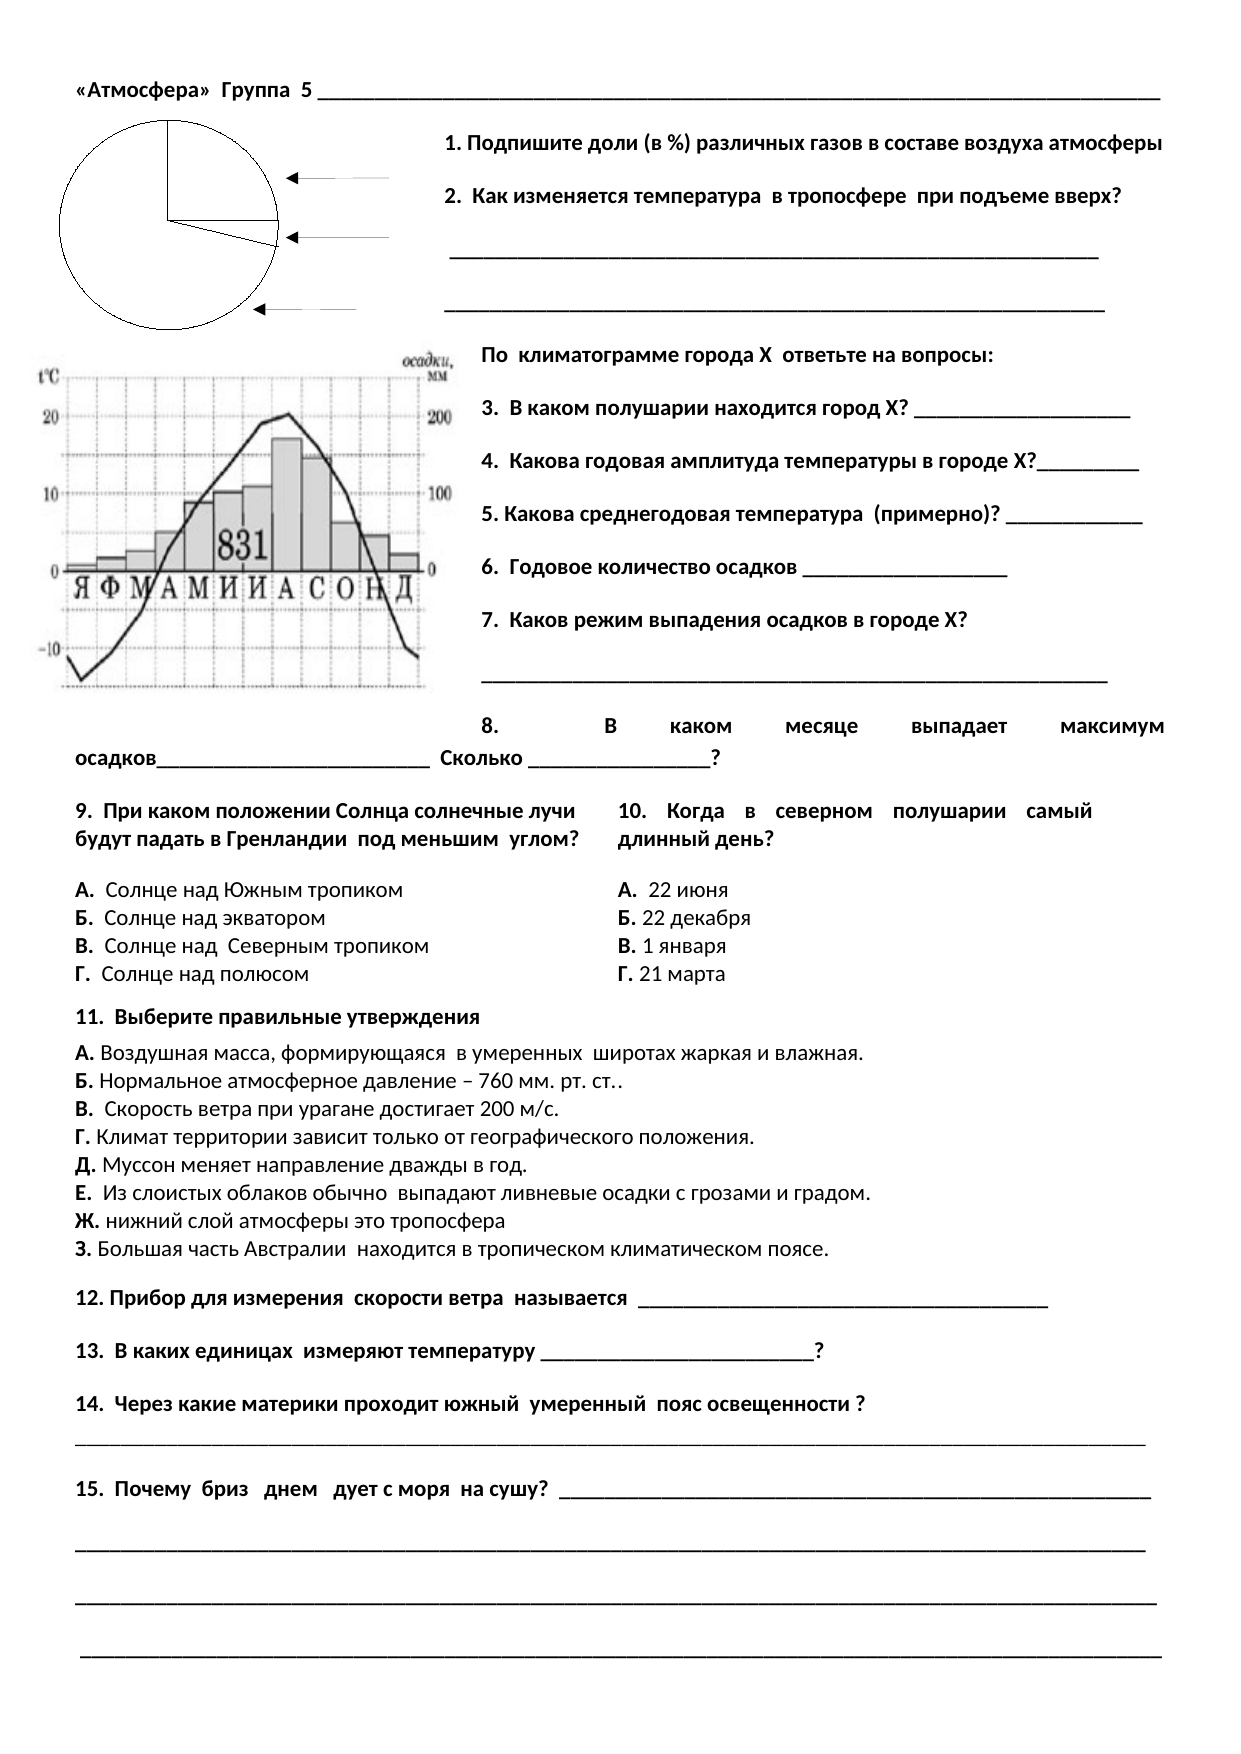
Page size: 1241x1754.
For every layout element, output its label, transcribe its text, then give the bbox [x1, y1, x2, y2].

table_cell Ж. нижний слой атмосферы это тропосфера [64, 1206, 1104, 1234]
text 3. В каком полушарии находится город Х? ___________________ [463, 393, 1165, 421]
text 1. Подпишите доли (в %) различных газов в составе воздуха атмосферы [444, 128, 1165, 156]
text 4. Какова годовая амплитуда температуры в городе Х?_________ [463, 446, 1165, 474]
table_cell В. Солнце над Северным тропиком [64, 931, 606, 959]
text 15. Почему бриз днем дует с моря на сушу? ____________________________________________________ [75, 1474, 1165, 1502]
subtitle 14. Через какие материки проходит южный умеренный пояс освещенности ? [75, 1389, 1165, 1417]
text _______________________________________________________________________________________________ [75, 1580, 1165, 1608]
table_cell А. Солнце над Южным тропиком [64, 875, 606, 903]
text _________________________________________________________ [444, 234, 1165, 262]
table_cell Г. Солнце над полюсом [64, 959, 606, 994]
table_cell Б. Солнце над экватором [64, 903, 606, 931]
table_cell Е. Из слоистых облаков обычно выпадают ливневые осадки с грозами и градом. [64, 1178, 1104, 1206]
text ______________________________________________________________________________________________ [75, 1421, 1165, 1449]
table_cell Д. Муссон меняет направление дважды в год. [64, 1150, 1104, 1178]
table_cell 11. Выберите правильные утверждения [64, 994, 1104, 1038]
table_cell Г. 21 марта [606, 959, 1104, 994]
text _______________________________________________________ [463, 658, 1165, 686]
table_cell В. 1 января [606, 931, 1104, 959]
text 2. Как изменяется температура в тропосфере при подъеме вверх? [444, 181, 1165, 209]
picture [29, 339, 463, 698]
text 7. Каков режим выпадения осадков в городе Х? [463, 605, 1165, 633]
text ______________________________________________________________________________________________ [75, 1527, 1165, 1555]
table_cell В. Скорость ветра при урагане достигает 200 м/с. [64, 1094, 1104, 1122]
table_cell З. Большая часть Австралии находится в тропическом климатическом поясе. [64, 1234, 1104, 1262]
table_header 9. При каком положении Солнца солнечные лучи будут падать в Гренландии под меньшим углом? [64, 796, 606, 875]
text По климатограмме города Х ответьте на вопросы: [463, 340, 1165, 368]
table_cell Б. Нормальное атмосферное давление – 760 мм. рт. ст.. [64, 1066, 1104, 1094]
text 6. Годовое количество осадков __________________ [463, 552, 1165, 580]
table_cell Г. Климат территории зависит только от географического положения. [64, 1122, 1104, 1150]
table_cell Б. 22 декабря [606, 903, 1104, 931]
text _______________________________________________________________________________________________ [80, 1633, 1165, 1661]
table_header 10. Когда в северном полушарии самый длинный день? [606, 796, 1104, 875]
text 5. Какова среднегодовая температура (примерно)? ____________ [463, 499, 1165, 527]
text 8. В каком месяце выпадает максимум осадков________________________ Сколько ________________? [75, 711, 1165, 771]
text «Атмосфера» Группа 5 __________________________________________________________________________ [75, 75, 1165, 103]
text __________________________________________________________ [444, 287, 1165, 315]
subtitle 12. Прибор для измерения скорости ветра называется ____________________________________ [75, 1283, 1165, 1311]
subtitle 13. В каких единицах измеряют температуру ________________________? [75, 1336, 1165, 1364]
table_cell А. Воздушная масса, формирующаяся в умеренных широтах жаркая и влажная. [64, 1038, 1104, 1066]
table_cell А. 22 июня [606, 875, 1104, 903]
